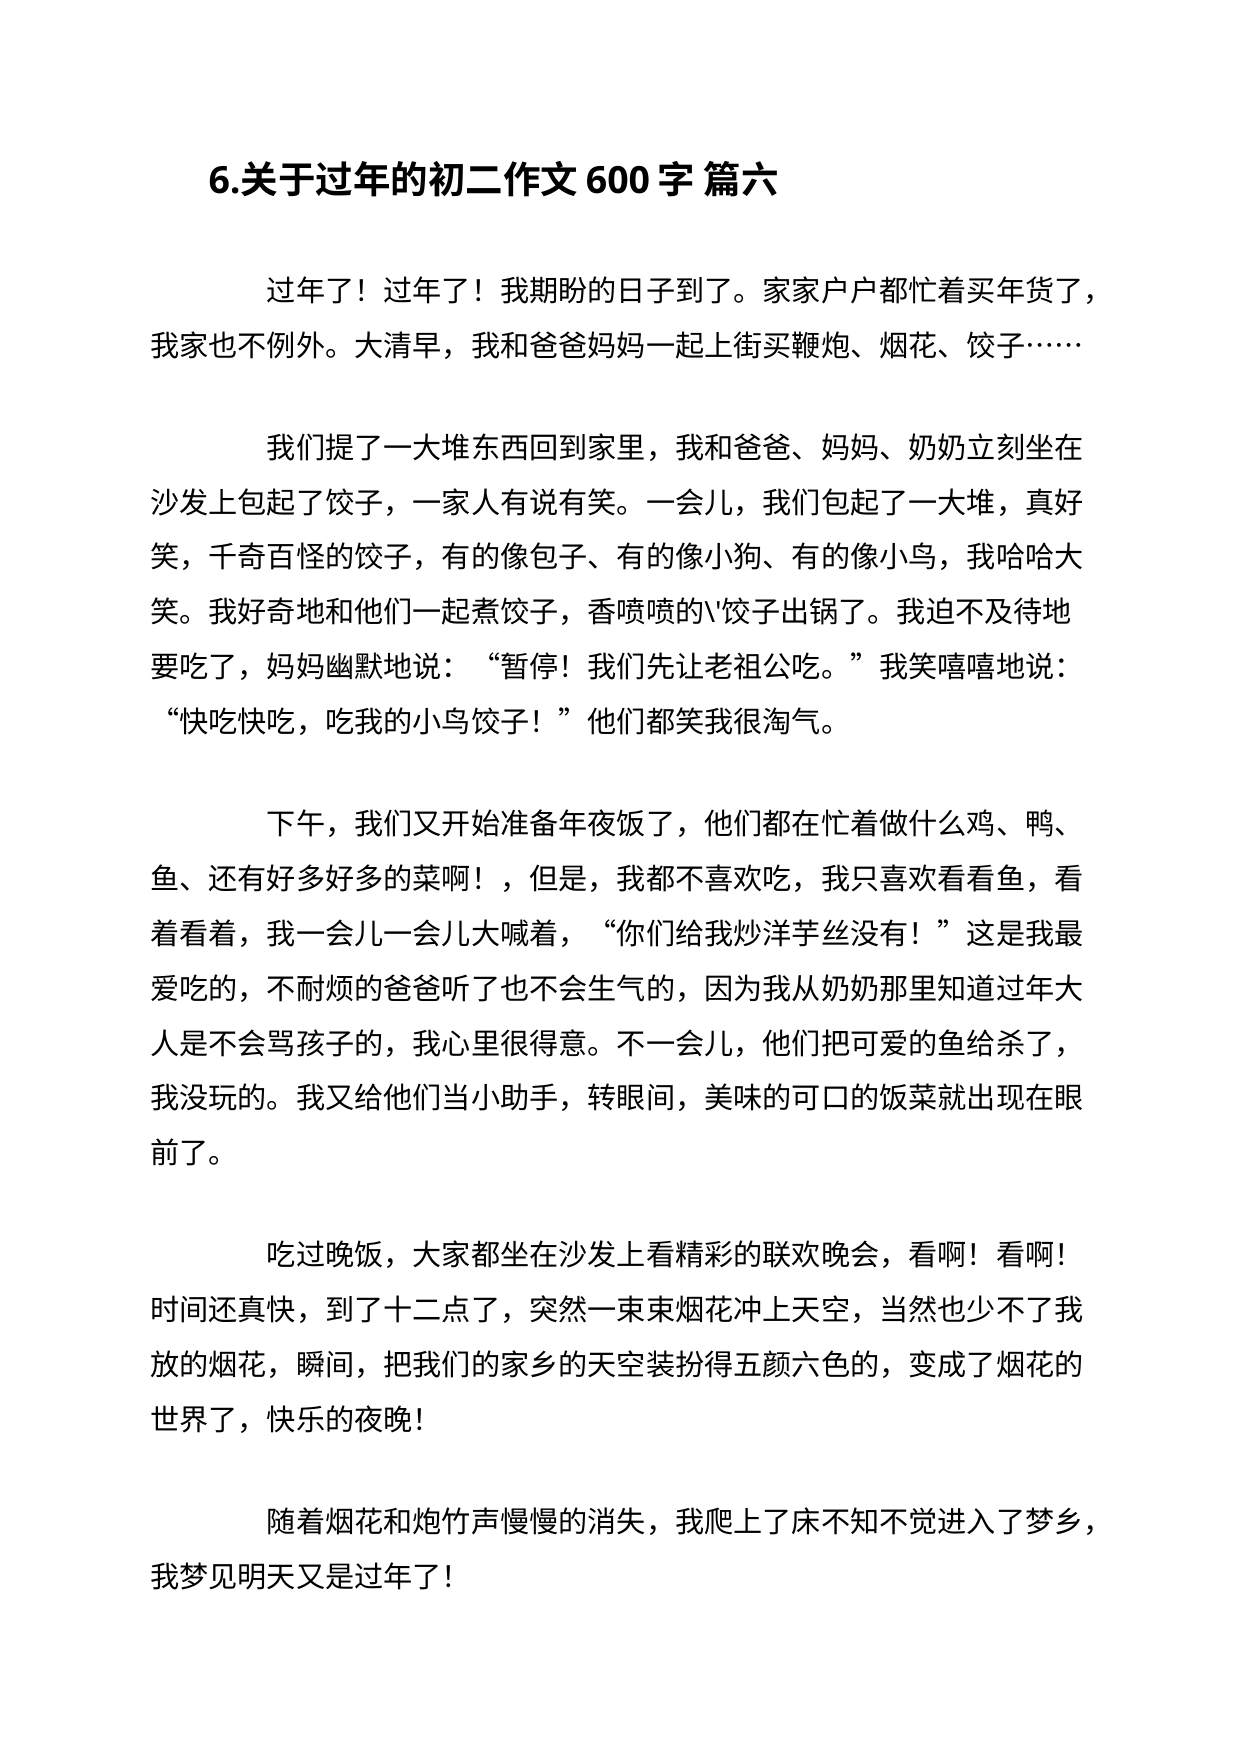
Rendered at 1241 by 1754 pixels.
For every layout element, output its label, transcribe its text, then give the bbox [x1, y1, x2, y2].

text 随着烟花和炮竹声慢慢的消失，我爬上了床不知不觉进入了梦乡，我梦见明天又是过年了！ [150, 1498, 1090, 1595]
text 过年了！过年了！我期盼的日子到了。家家户户都忙着买年货了，我家也不例外。大清早，我和爸爸妈妈一起上街买鞭炮、烟花、饺子…… [150, 268, 1090, 365]
text 下午，我们又开始准备年夜饭了，他们都在忙着做什么鸡、鸭、鱼、还有好多好多的菜啊！，但是，我都不喜欢吃，我只喜欢看看鱼，看着看着，我一会儿一会儿大喊着，“你们给我炒洋芋丝没有！”这是我最爱吃的，不耐烦的爸爸听了也不会生气的，因为我从奶奶那里知道过年大人是不会骂孩子的，我心里很得意。不一会儿，他们把可爱的鱼给杀了，我没玩的。我又给他们当小助手，转眼间，美味的可口的饭菜就出现在眼前了。 [150, 801, 1090, 1172]
text 我们提了一大堆东西回到家里，我和爸爸、妈妈、奶奶立刻坐在沙发上包起了饺子，一家人有说有笑。一会儿，我们包起了一大堆，真好笑，千奇百怪的饺子，有的像包子、有的像小狗、有的像小鸟，我哈哈大笑。我好奇地和他们一起煮饺子，香喷喷的\'饺子出锅了。我迫不及待地要吃了，妈妈幽默地说：“暂停！我们先让老祖公吃。”我笑嘻嘻地说：“快吃快吃，吃我的小鸟饺子！”他们都笑我很淘气。 [150, 424, 1090, 741]
text 6.关于过年的初二作文600字 篇六 [150, 150, 1090, 204]
text 吃过晚饭，大家都坐在沙发上看精彩的联欢晚会，看啊！看啊！时间还真快，到了十二点了，突然一束束烟花冲上天空，当然也少不了我放的烟花，瞬间，把我们的家乡的天空装扮得五颜六色的，变成了烟花的世界了，快乐的夜晚！ [150, 1232, 1090, 1439]
